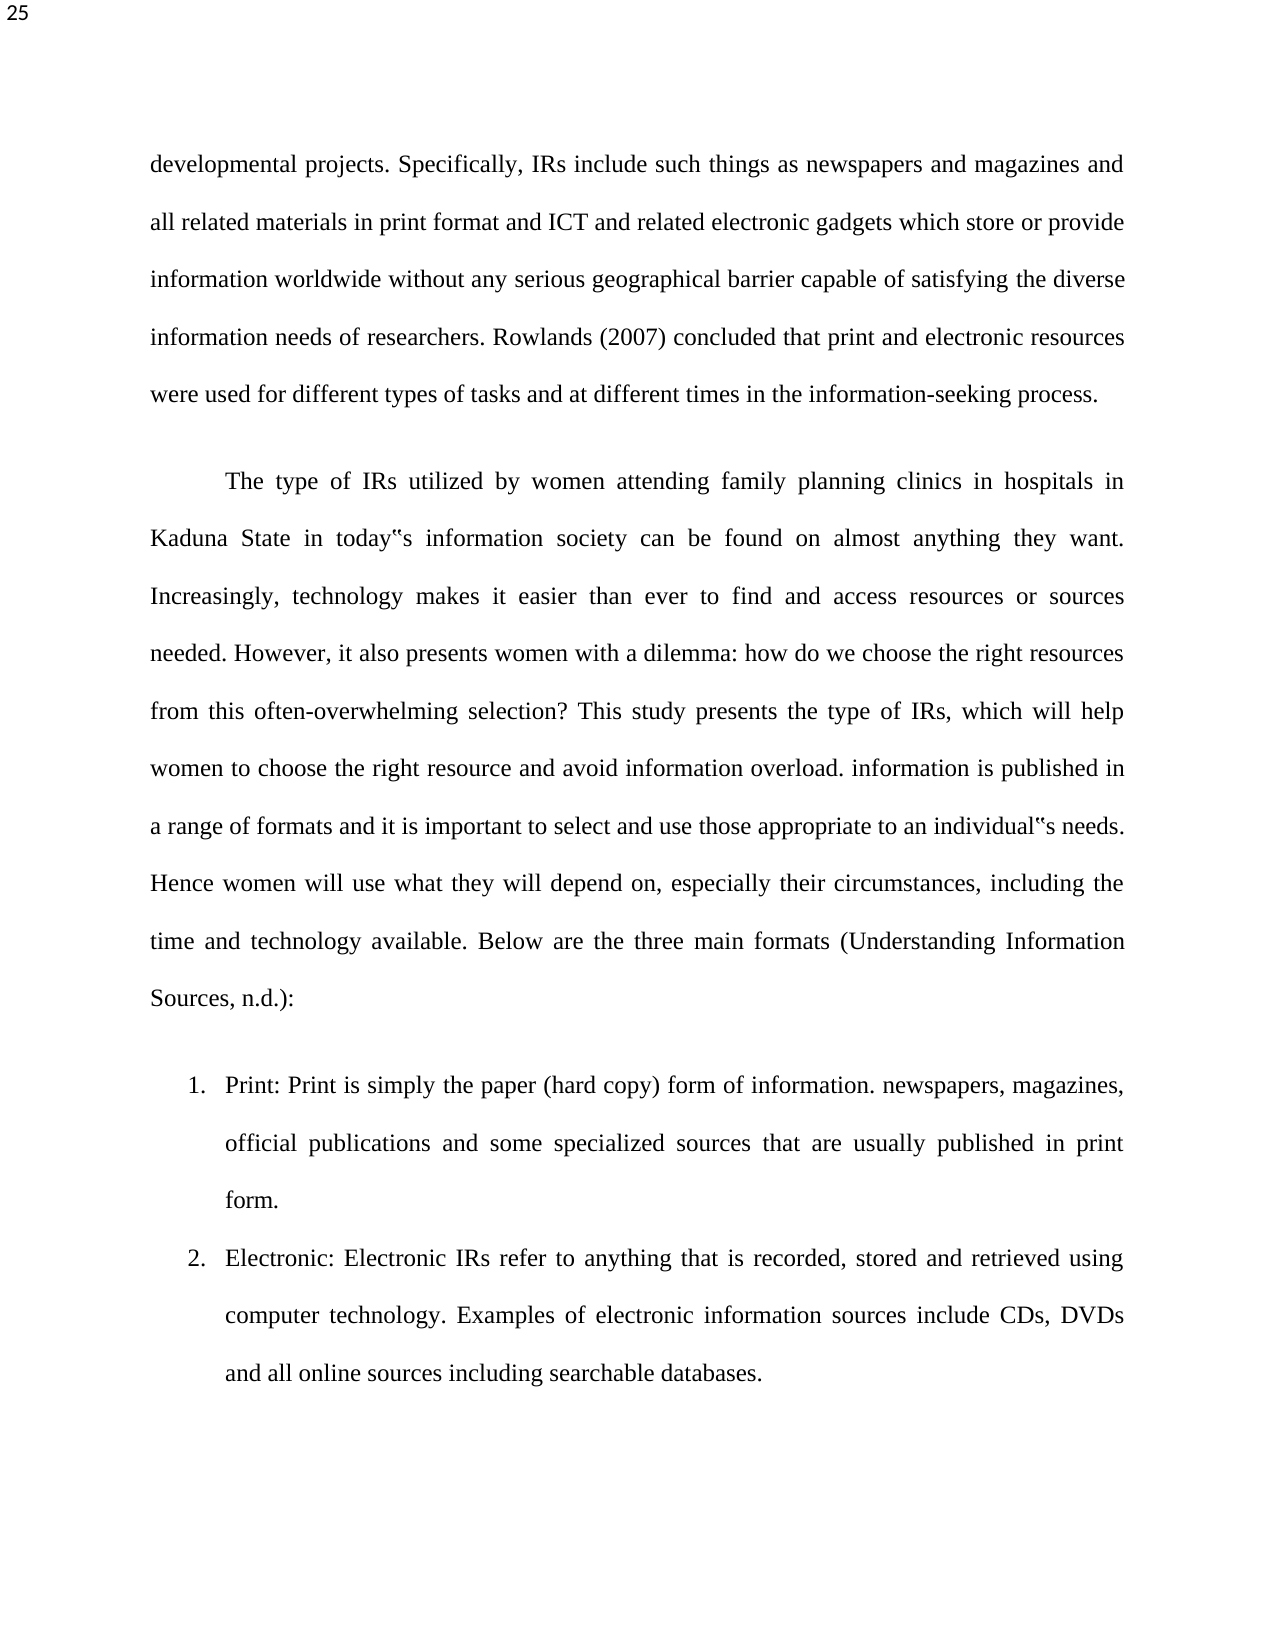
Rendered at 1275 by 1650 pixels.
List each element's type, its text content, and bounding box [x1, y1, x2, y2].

text The type of IRs utilized by women attending family planning clinics in hospitals in Kaduna State in today‟s information society can be found on almost anything they want. Increasingly, technology makes it easier than ever to find and access resources or sources needed. However, it also presents women with a dilemma: how do we choose the right resources from this often-overwhelming selection? This study presents the type of IRs, which will help women to choose the right resource and avoid information overload. information is published in a range of formats and it is important to select and use those appropriate to an individual‟s needs. Hence women will use what they will depend on, especially their circumstances, including the time and technology available. Below are the three main formats (Understanding Information Sources, n.d.): [150, 466, 1126, 1012]
text developmental projects. Specifically, IRs include such things as newspapers and magazines and all related materials in print format and ICT and related electronic gadgets which store or provide information worldwide without any serious geographical barrier capable of satisfying the diverse information needs of researchers. Rowlands (2007) concluded that print and electronic resources were used for different types of tasks and at different times in the information-seeking process. [150, 149, 1125, 408]
list Electronic: Electronic IRs refer to anything that is recorded, stored and retrieved using computer technology. Examples of electronic information sources include CDs, DVDs and all online sources including searchable databases. [187, 1243, 1125, 1386]
list Print: Print is simply the paper (hard copy) form of information. newspapers, magazines, official publications and some specialized sources that are usually published in print form. [187, 1070, 1125, 1214]
